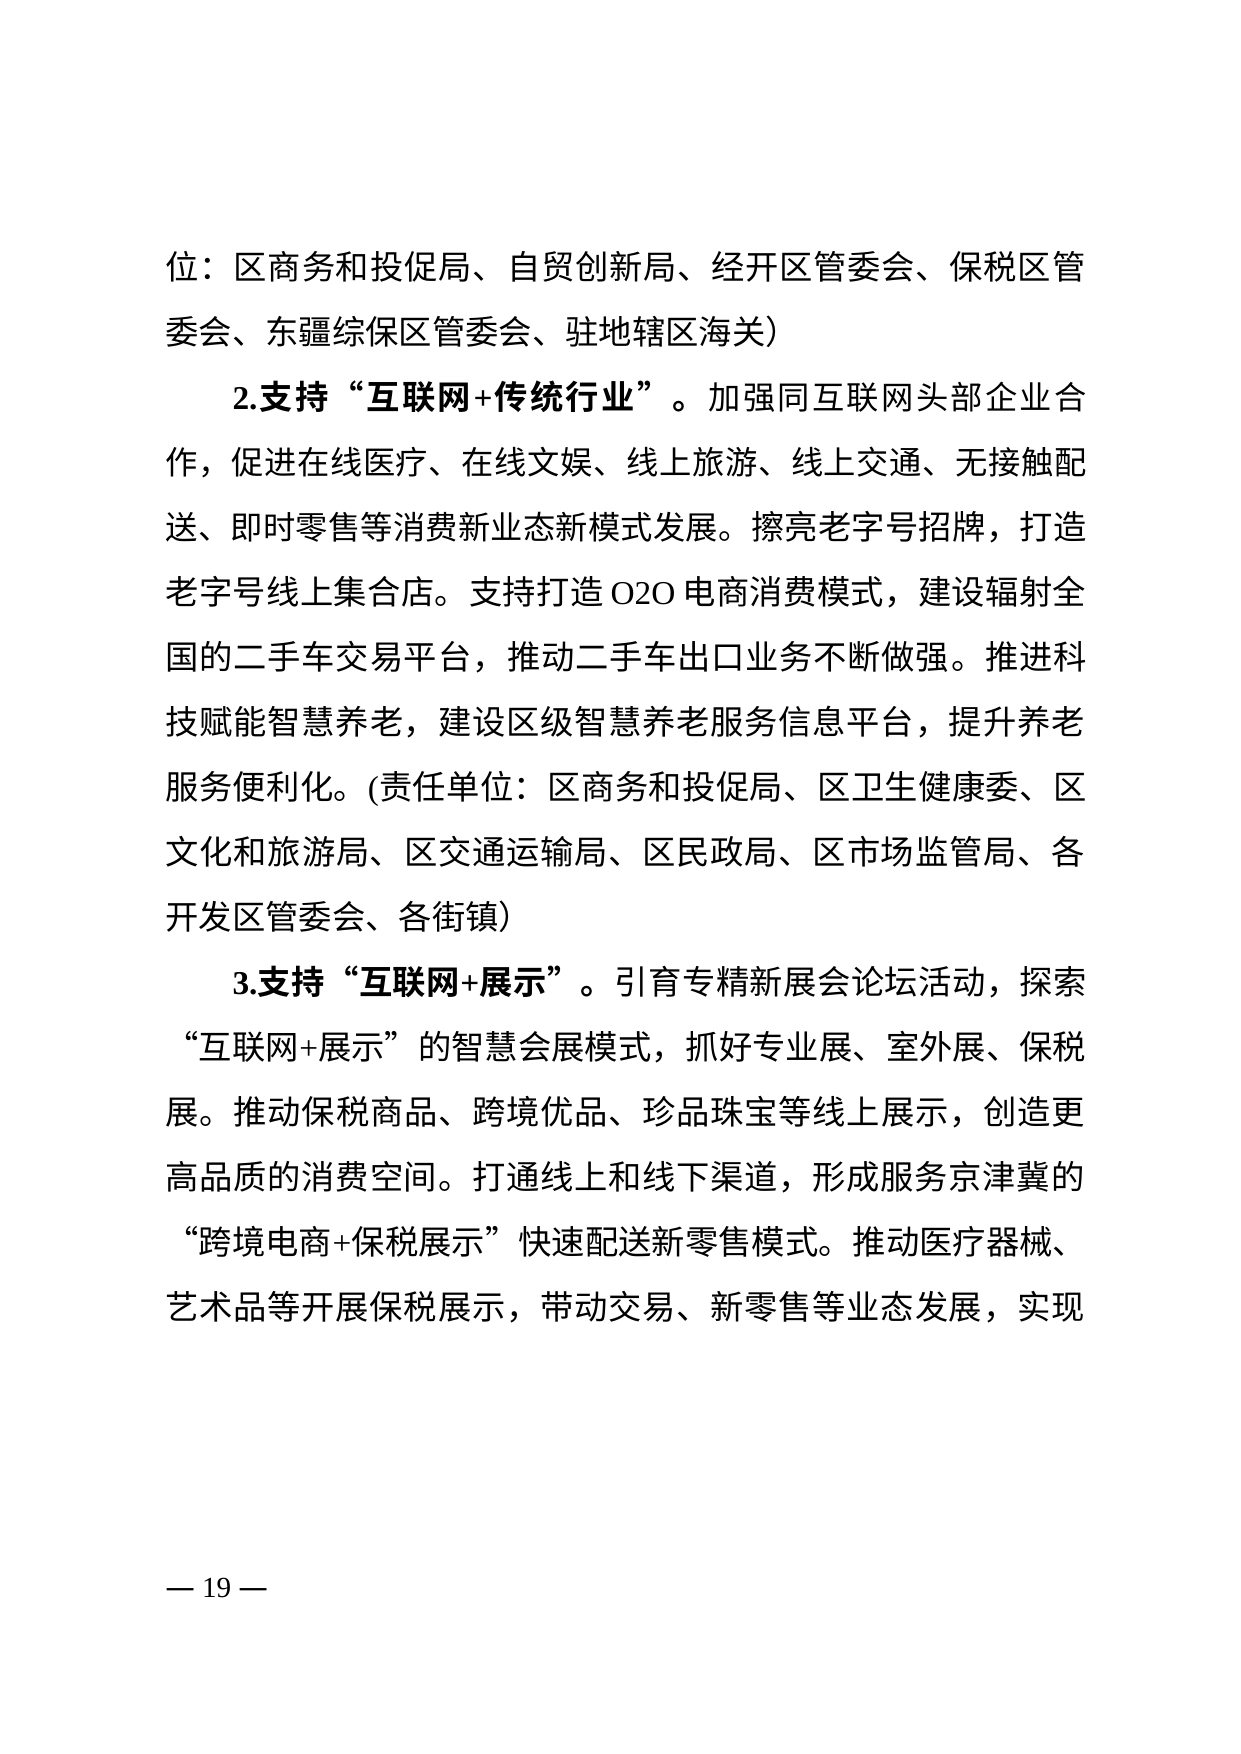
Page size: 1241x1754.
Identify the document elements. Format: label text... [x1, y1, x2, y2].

text 2.支持“互联网+传统行业”。加强同互联网头部企业合作，促进在线医疗、在线文娱、线上旅游、线上交通、无接触配送、即时零售等消费新业态新模式发展。擦亮老字号招牌，打造老字号线上集合店。支持打造O2O电商消费模式，建设辐射全国的二手车交易平台，推动二手车出口业务不断做强。推进科技赋能智慧养老，建设区级智慧养老服务信息平台，提升养老服务便利化。(责任单位：区商务和投促局、区卫生健康委、区文化和旅游局、区交通运输局、区民政局、区市场监管局、各开发区管委会、各街镇） [165, 363, 1087, 948]
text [165, 233, 1087, 363]
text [165, 948, 1087, 1402]
